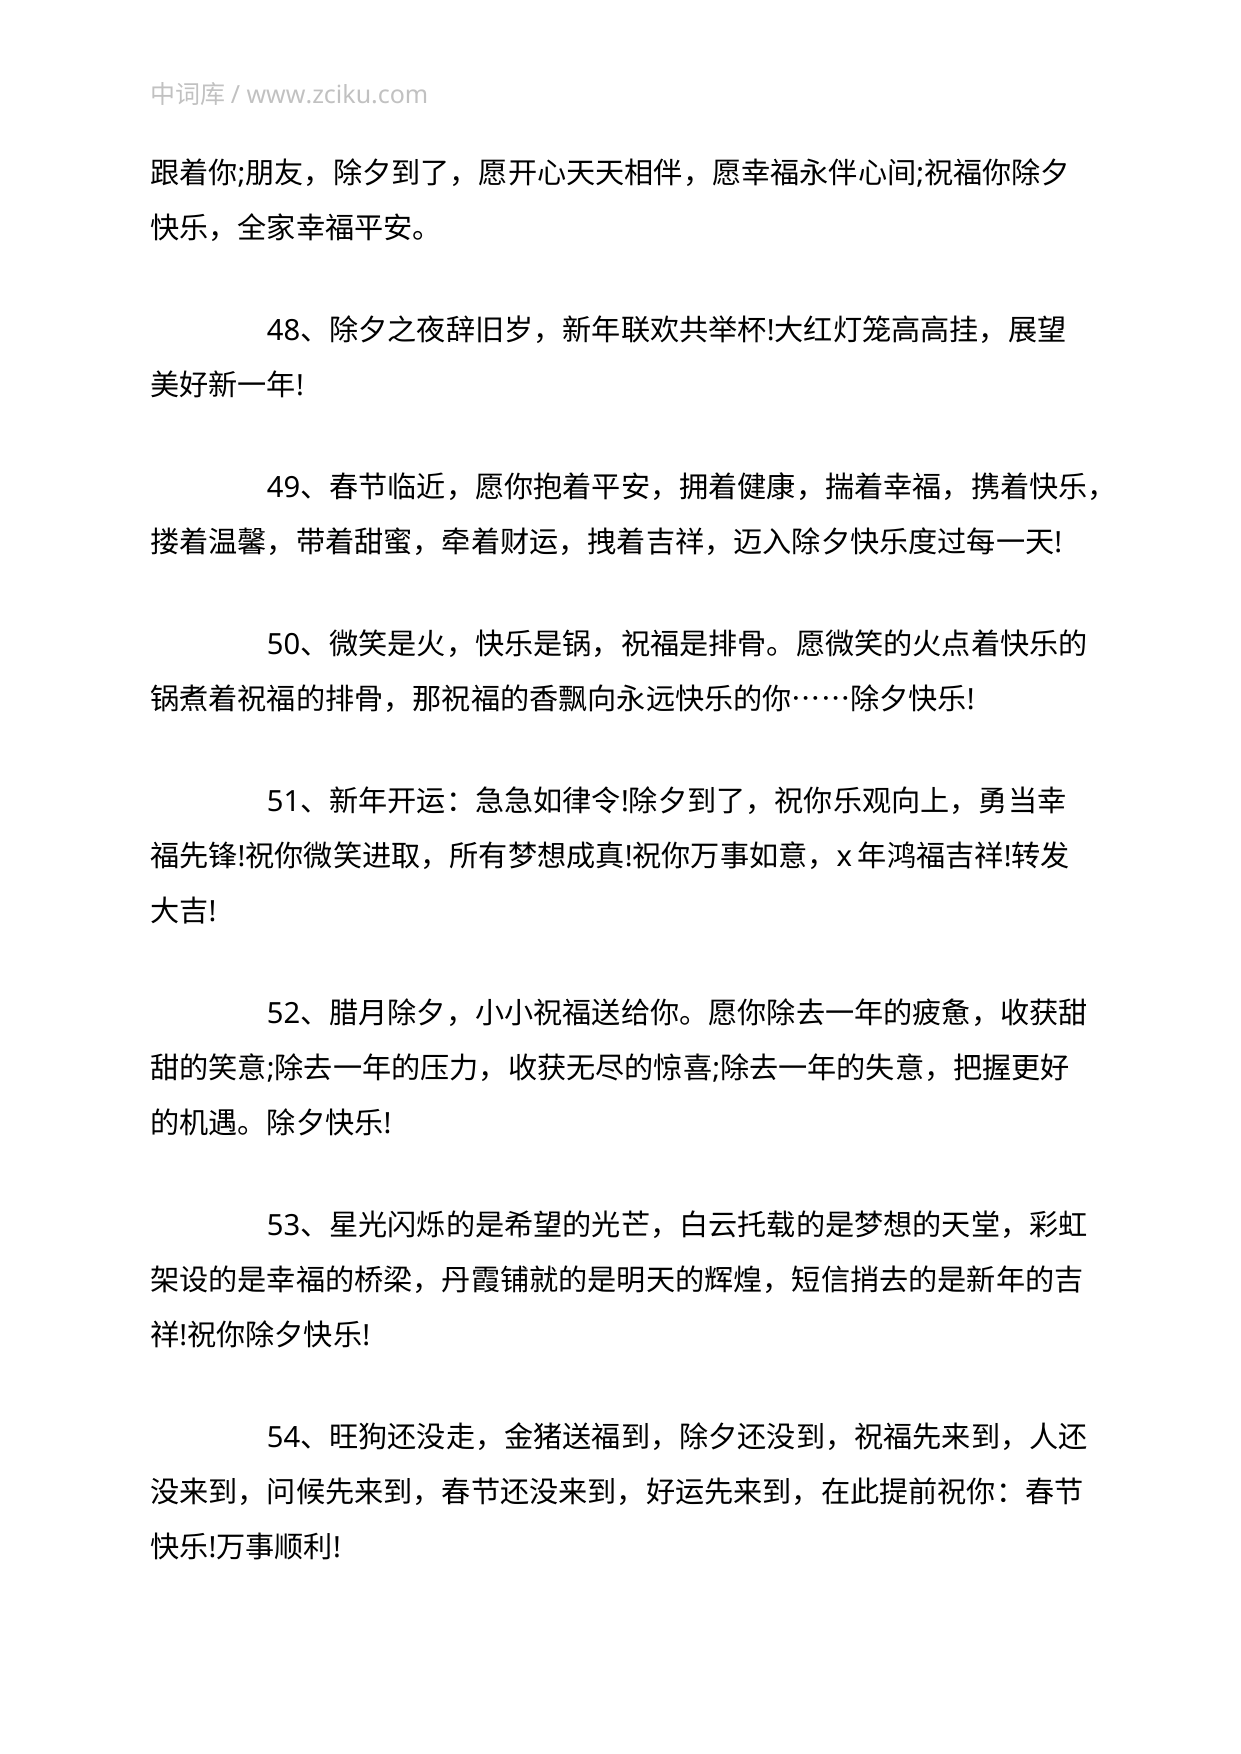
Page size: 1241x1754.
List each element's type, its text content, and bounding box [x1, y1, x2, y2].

text 48、除夕之夜辞旧岁，新年联欢共举杯!大红灯笼高高挂，展望美好新一年! [150, 307, 1090, 404]
text 54、旺狗还没走，金猪送福到，除夕还没到，祝福先来到，人还没来到，问候先来到，春节还没来到，好运先来到，在此提前祝你：春节快乐!万事顺利! [150, 1413, 1090, 1566]
text 49、春节临近，愿你抱着平安，拥着健康，揣着幸福，携着快乐，搂着温馨，带着甜蜜，牵着财运，拽着吉祥，迈入除夕快乐度过每一天! [150, 464, 1090, 561]
text 53、星光闪烁的是希望的光芒，白云托载的是梦想的天堂，彩虹架设的是幸福的桥梁，丹霞铺就的是明天的辉煌，短信捎去的是新年的吉祥!祝你除夕快乐! [150, 1202, 1090, 1354]
text 51、新年开运：急急如律令!除夕到了，祝你乐观向上，勇当幸福先锋!祝你微笑进取，所有梦想成真!祝你万事如意，x年鸿福吉祥!转发大吉! [150, 778, 1090, 930]
text 50、微笑是火，快乐是锅，祝福是排骨。愿微笑的火点着快乐的锅煮着祝福的排骨，那祝福的香飘向永远快乐的你……除夕快乐! [150, 621, 1090, 718]
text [150, 150, 1090, 247]
text 52、腊月除夕，小小祝福送给你。愿你除去一年的疲惫，收获甜甜的笑意;除去一年的压力，收获无尽的惊喜;除去一年的失意，把握更好的机遇。除夕快乐! [150, 990, 1090, 1142]
